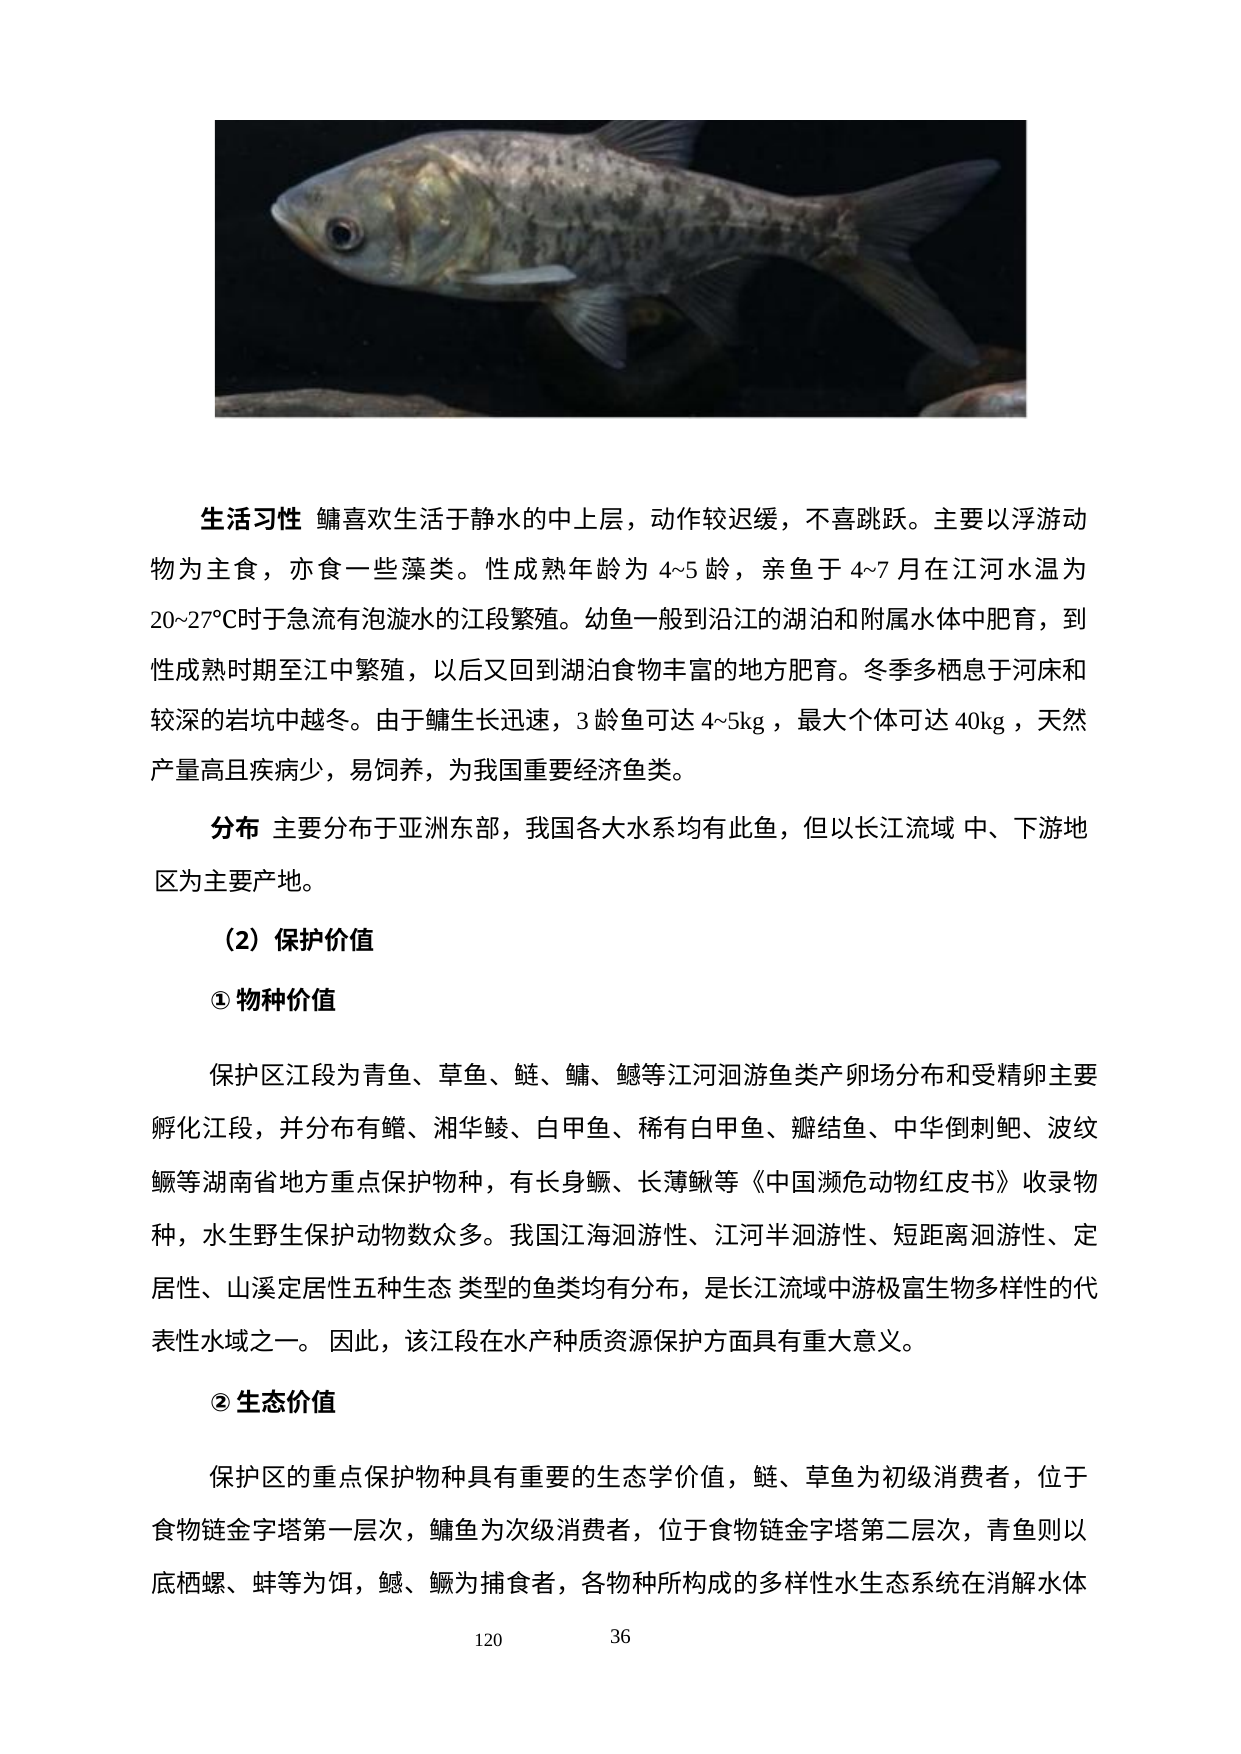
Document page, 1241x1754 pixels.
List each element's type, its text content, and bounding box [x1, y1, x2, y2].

text 生活习性 鳙喜欢生活于静水的中上层，动作较迟缓，不喜跳跃。主要以浮游动物为主食，亦食一些藻类。性成熟年龄为4~5龄，亲鱼于4~7月在江河水温为20~27℃时于急流有泡漩水的江段繁殖。幼鱼一般到沿江的湖泊和附属水体中肥育，到性成熟时期至江中繁殖，以后又回到湖泊食物丰富的地方肥育。冬季多栖息于河床和较深的岩坑中越冬。由于鳙生长迅速，3龄鱼可达4~5kg ，最大个体可达40kg ，天然产量高且疾病少，易饲养，为我国重要经济鱼类。 [150, 499, 1088, 787]
picture [214, 120, 1028, 419]
text ②生态价值 [154, 1383, 1088, 1419]
text 分布 主要分布于亚洲东部，我国各大水系均有此鱼，但以长江流域 中、下游地区为主要产地。 [154, 809, 1088, 897]
text （2）保护价值 [154, 921, 1088, 957]
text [151, 1457, 1088, 1600]
text 保护区江段为青鱼、草鱼、鲢、鳙、鳡等江河洄游鱼类产卵场分布和受精卵主要孵化江段，并分布有鳤、湘华鲮、白甲鱼、稀有白甲鱼、瓣结鱼、中华倒刺鲃、波纹鳜等湖南省地方重点保护物种，有长身鳜、长薄鳅等《中国濒危动物红皮书》收录物种，水生野生保护动物数众多。我国江海洄游性、江河半洄游性、短距离洄游性、定居性、山溪定居性五种生态 类型的鱼类均有分布，是长江流域中游极富生物多样性的代表性水域之一。 因此，该江段在水产种质资源保护方面具有重大意义。 [151, 1056, 1098, 1358]
text ①物种价值 [154, 981, 1088, 1017]
